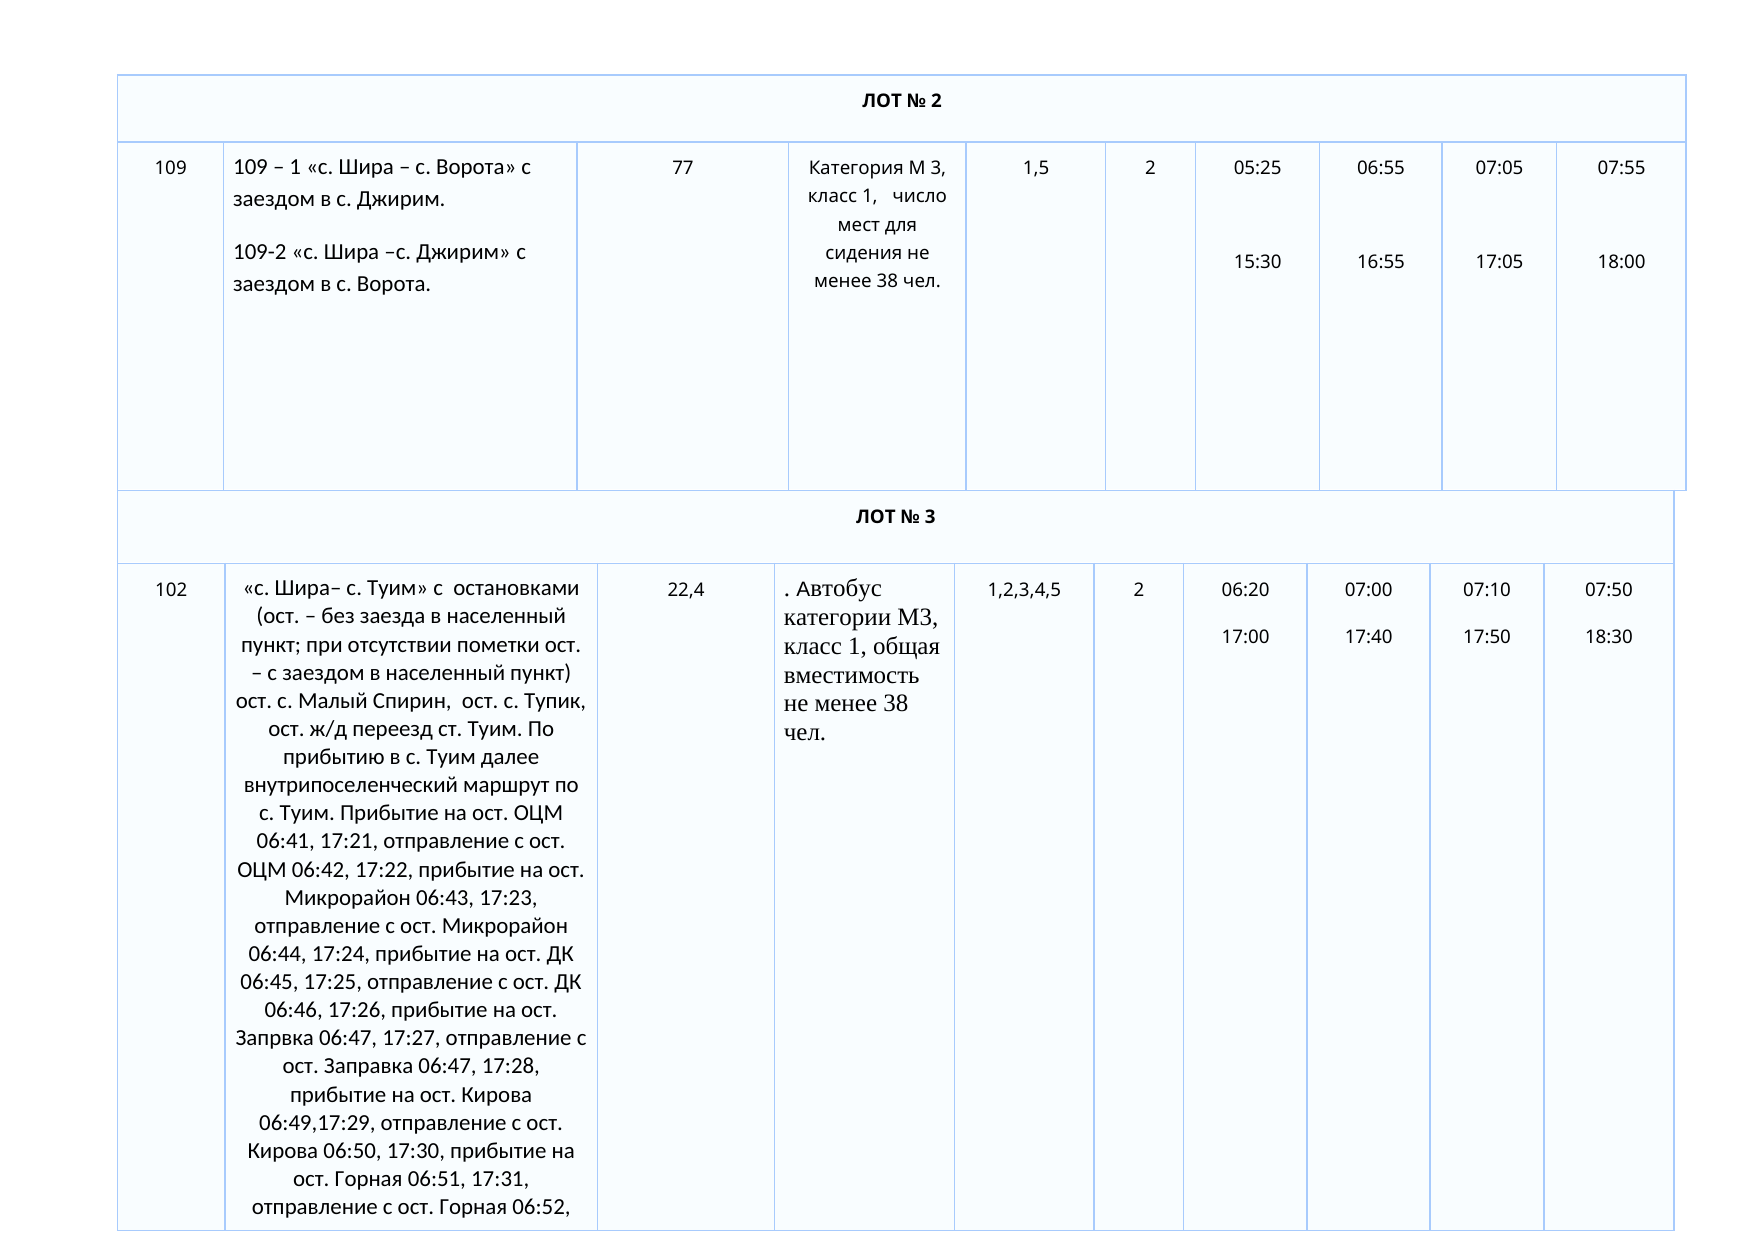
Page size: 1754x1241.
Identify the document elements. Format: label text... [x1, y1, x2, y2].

table_cell ЛОТ № 2 [118, 76, 1685, 141]
table_cell 07:50 18:30 [1545, 564, 1673, 1230]
table_cell 102 [118, 564, 224, 1230]
table_cell 05:25 15:30 [1196, 143, 1319, 489]
table_cell 2 [1106, 143, 1195, 489]
table_cell 07:00 17:40 [1308, 564, 1429, 1230]
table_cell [789, 143, 965, 489]
table_cell 07:55 18:00 [1557, 143, 1685, 489]
table_cell 109 – 1 «с. Шира – с. Ворота» с заездом в с. Джирим. 109-2 «с. Шира –с. Джирим» с заездом в с. Ворота. [224, 143, 576, 489]
table_cell 1,2,3,4,5 [955, 564, 1093, 1230]
table_cell 77 [578, 143, 788, 489]
table_cell ЛОТ № 3 [118, 491, 1673, 562]
table_cell 07:05 17:05 [1443, 143, 1556, 489]
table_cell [775, 564, 954, 1230]
table_cell 06:55 16:55 [1320, 143, 1441, 489]
table_cell 109 [118, 143, 223, 489]
table_cell 22,4 [598, 564, 774, 1230]
table_cell 1,5 [967, 143, 1105, 489]
table_cell 2 [1095, 564, 1183, 1230]
table_cell 06:20 17:00 [1184, 564, 1306, 1230]
table_cell 07:10 17:50 [1431, 564, 1543, 1230]
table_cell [226, 564, 597, 1230]
